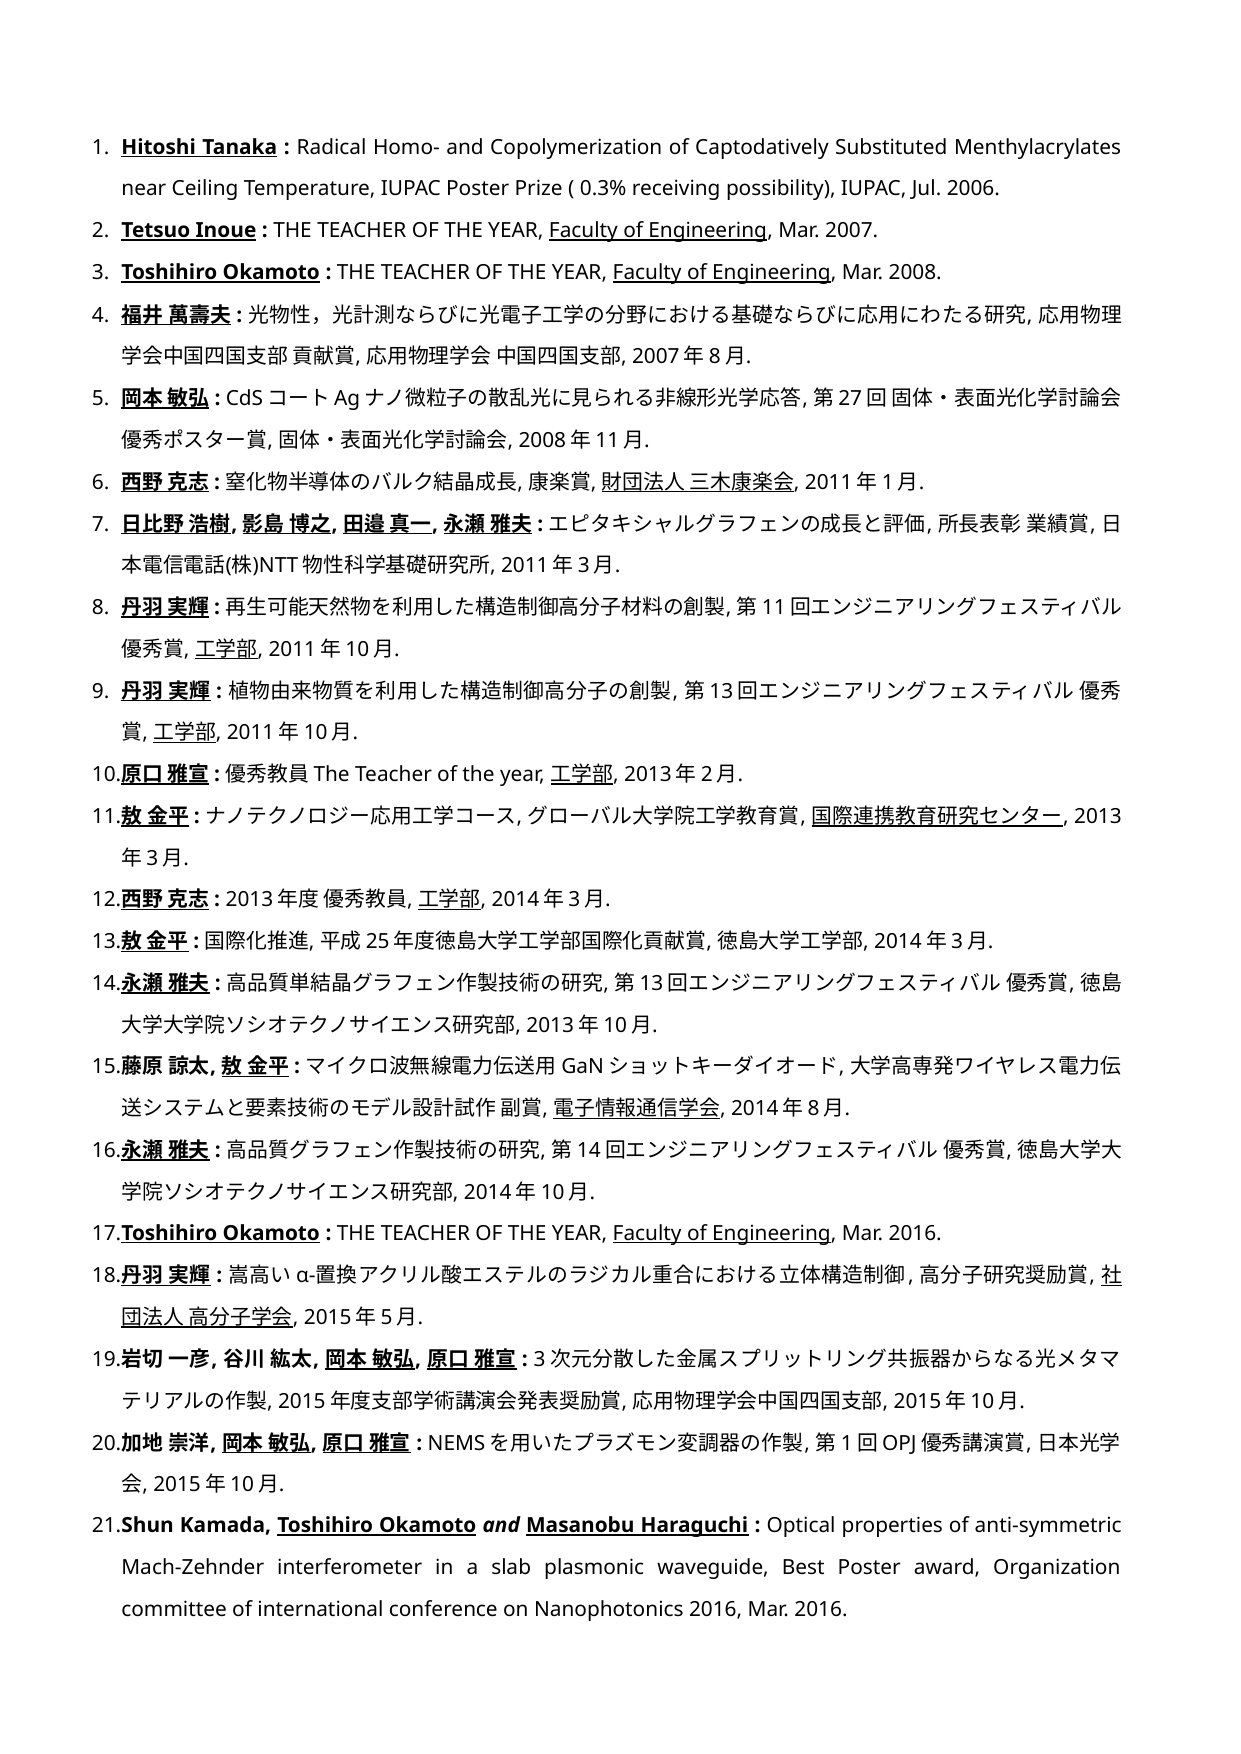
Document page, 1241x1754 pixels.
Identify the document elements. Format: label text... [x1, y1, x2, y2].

list 敖 金平 : 国際化推進, 平成25年度徳島大学工学部国際化貢献賞, 徳島大学工学部, 2014年3月. [92, 919, 1122, 961]
list 西野 克志 : 窒化物半導体のバルク結晶成長, 康楽賞, 財団法人 三木康楽会, 2011年1月. [92, 459, 1122, 501]
list 原口 雅宣 : 優秀教員 The Teacher of the year, 工学部, 2013年2月. [92, 752, 1122, 793]
list 岩切 一彦, 谷川 紘太, 岡本 敏弘, 原口 雅宣 : 3次元分散した金属スプリットリング共振器からなる光メタマテリアルの作製, 2015年度支部学術講演会発表奨励賞, 応用物理学会中国四国支部, 2015年10月. [92, 1336, 1122, 1420]
list 岡本 敏弘 : CdSコートAgナノ微粒子の散乱光に見られる非線形光学応答, 第27回 固体・表面光化学討論会 優秀ポスター賞, 固体・表面光化学討論会, 2008年11月. [92, 376, 1122, 459]
list Shun Kamada, Toshihiro Okamoto and Masanobu Haraguchi : Optical properties of anti-symmetric Mach-Zehnder interferometer in a slab plasmonic waveguide, Best Poster award, Organization committee of international conference on Nanophotonics 2016, Mar. 2016. [92, 1503, 1122, 1629]
list 丹羽 実輝 : 嵩高いα-置換アクリル酸エステルのラジカル重合における立体構造制御, 高分子研究奨励賞, 社団法人 高分子学会, 2015年5月. [92, 1253, 1122, 1336]
list 福井 萬壽夫 : 光物性，光計測ならびに光電子工学の分野における基礎ならびに応用にわたる研究, 応用物理学会中国四国支部 貢献賞, 応用物理学会 中国四国支部, 2007年8月. [92, 292, 1122, 376]
list 敖 金平 : ナノテクノロジー応用工学コース, グローバル大学院工学教育賞, 国際連携教育研究センター, 2013年3月. [92, 793, 1122, 877]
list Hitoshi Tanaka : Radical Homo- and Copolymerization of Captodatively Substituted Menthylacrylates near Ceiling Temperature, IUPAC Poster Prize ( 0.3% receiving possibility), IUPAC, Jul. 2006. [92, 125, 1122, 209]
list 日比野 浩樹, 影島 博之, 田邉 真一, 永瀬 雅夫 : エピタキシャルグラフェンの成長と評価, 所長表彰 業績賞, 日本電信電話(株)NTT物性科学基礎研究所, 2011年3月. [92, 501, 1122, 584]
list 加地 崇洋, 岡本 敏弘, 原口 雅宣 : NEMSを用いたプラズモン変調器の作製, 第1回OPJ優秀講演賞, 日本光学会, 2015年10月. [92, 1420, 1122, 1503]
list 永瀬 雅夫 : 高品質グラフェン作製技術の研究, 第14回エンジニアリングフェスティバル 優秀賞, 徳島大学大学院ソシオテクノサイエンス研究部, 2014年10月. [92, 1128, 1122, 1211]
list Toshihiro Okamoto : THE TEACHER OF THE YEAR, Faculty of Engineering, Mar. 2016. [92, 1211, 1122, 1253]
list Toshihiro Okamoto : THE TEACHER OF THE YEAR, Faculty of Engineering, Mar. 2008. [92, 250, 1122, 292]
list Tetsuo Inoue : THE TEACHER OF THE YEAR, Faculty of Engineering, Mar. 2007. [92, 209, 1122, 250]
list 西野 克志 : 2013年度 優秀教員, 工学部, 2014年3月. [92, 877, 1122, 919]
list 永瀬 雅夫 : 高品質単結晶グラフェン作製技術の研究, 第13回エンジニアリングフェスティバル 優秀賞, 徳島大学大学院ソシオテクノサイエンス研究部, 2013年10月. [92, 961, 1122, 1044]
list 丹羽 実輝 : 再生可能天然物を利用した構造制御高分子材料の創製, 第11回エンジニアリングフェスティバル 優秀賞, 工学部, 2011年10月. [92, 584, 1122, 668]
list 藤原 諒太, 敖 金平 : マイクロ波無線電力伝送用GaNショットキーダイオード, 大学高専発ワイヤレス電力伝送システムと要素技術のモデル設計試作 副賞, 電子情報通信学会, 2014年8月. [92, 1044, 1122, 1128]
list 丹羽 実輝 : 植物由来物質を利用した構造制御高分子の創製, 第13回エンジニアリングフェスティバル 優秀賞, 工学部, 2011年10月. [92, 668, 1122, 752]
